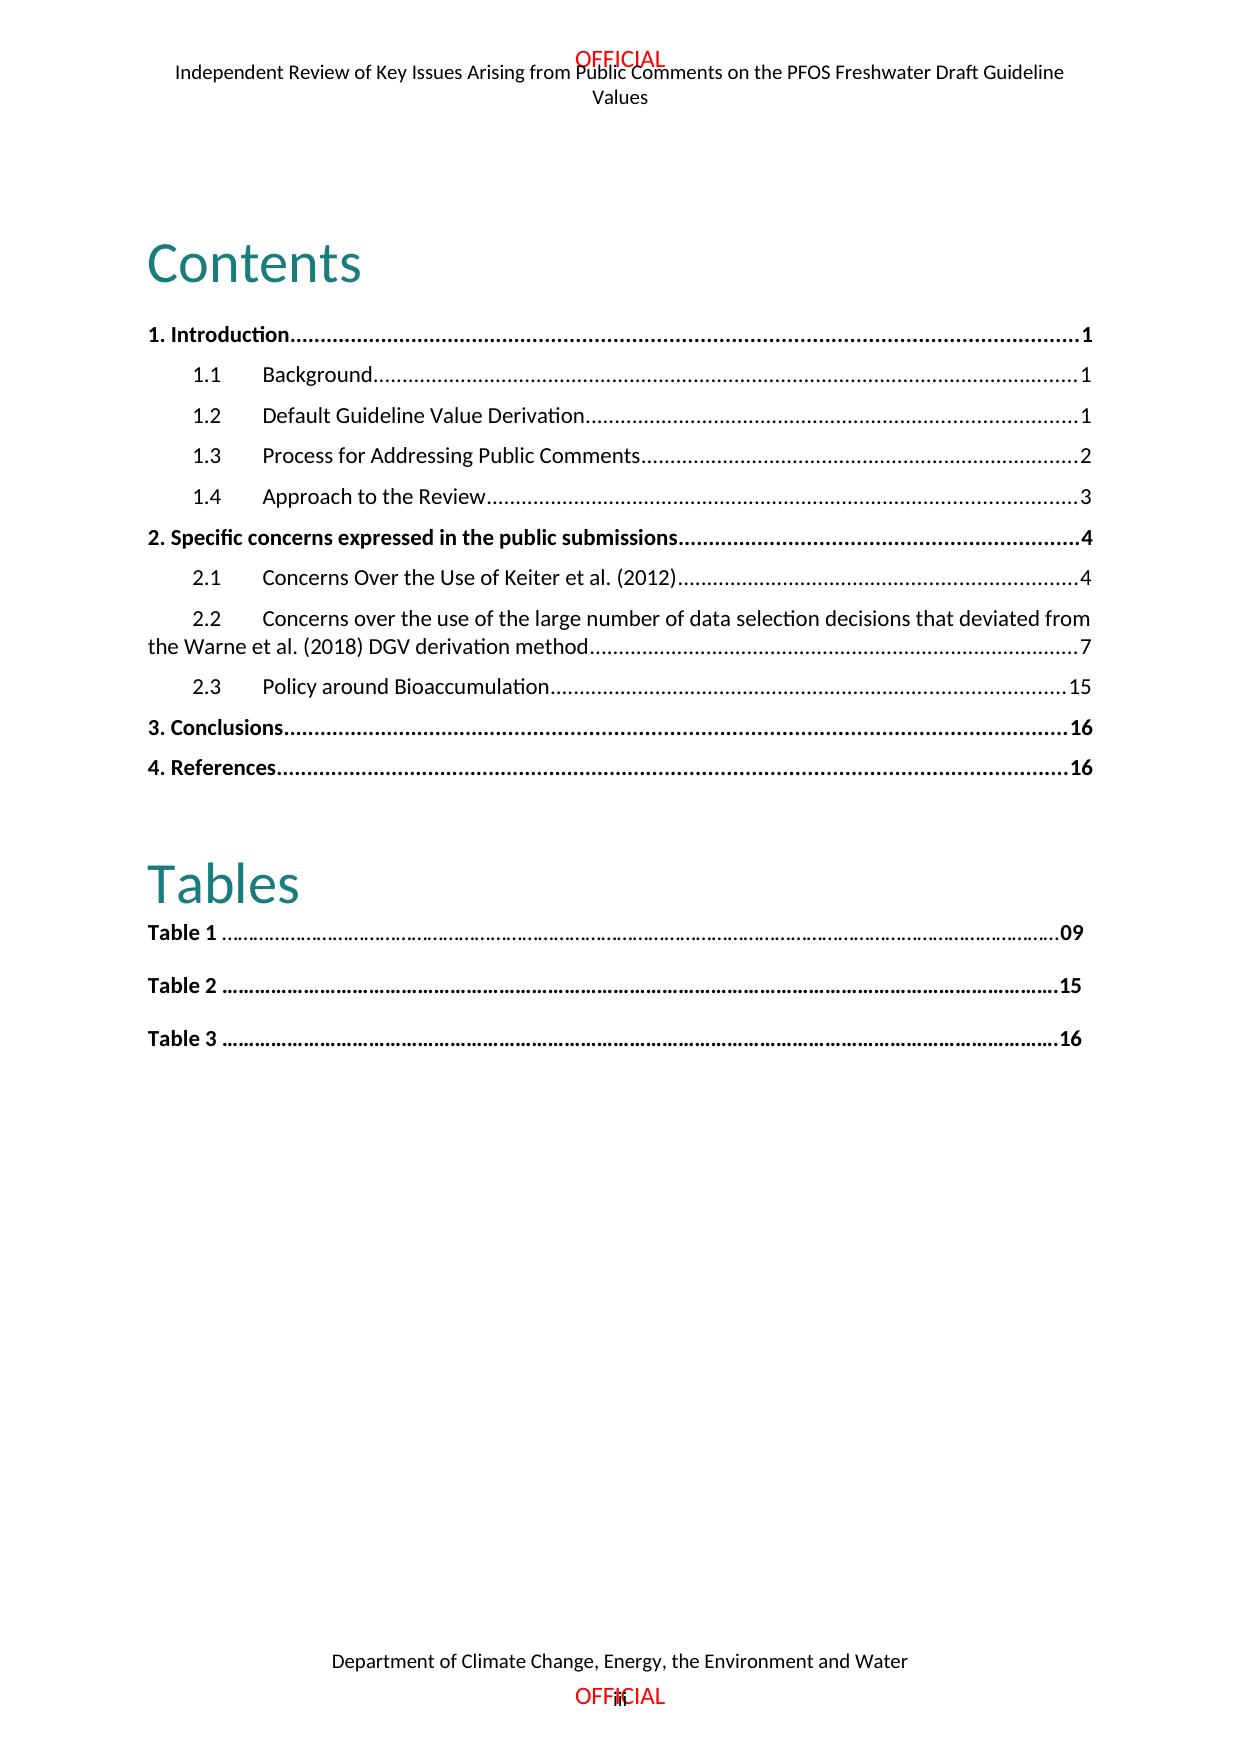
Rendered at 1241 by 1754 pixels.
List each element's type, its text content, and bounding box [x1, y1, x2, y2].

text Table 2 ……………………………………………………………………………………………………………………………………….15 [148, 971, 1092, 999]
text Table 3 ……………………………………………………………………………………………………………………………………….16 [148, 1024, 1092, 1052]
subtitle Tables [148, 847, 1092, 918]
text Table 1 ……………………………………………………………………………………………………………………………………………09 [148, 918, 1092, 946]
